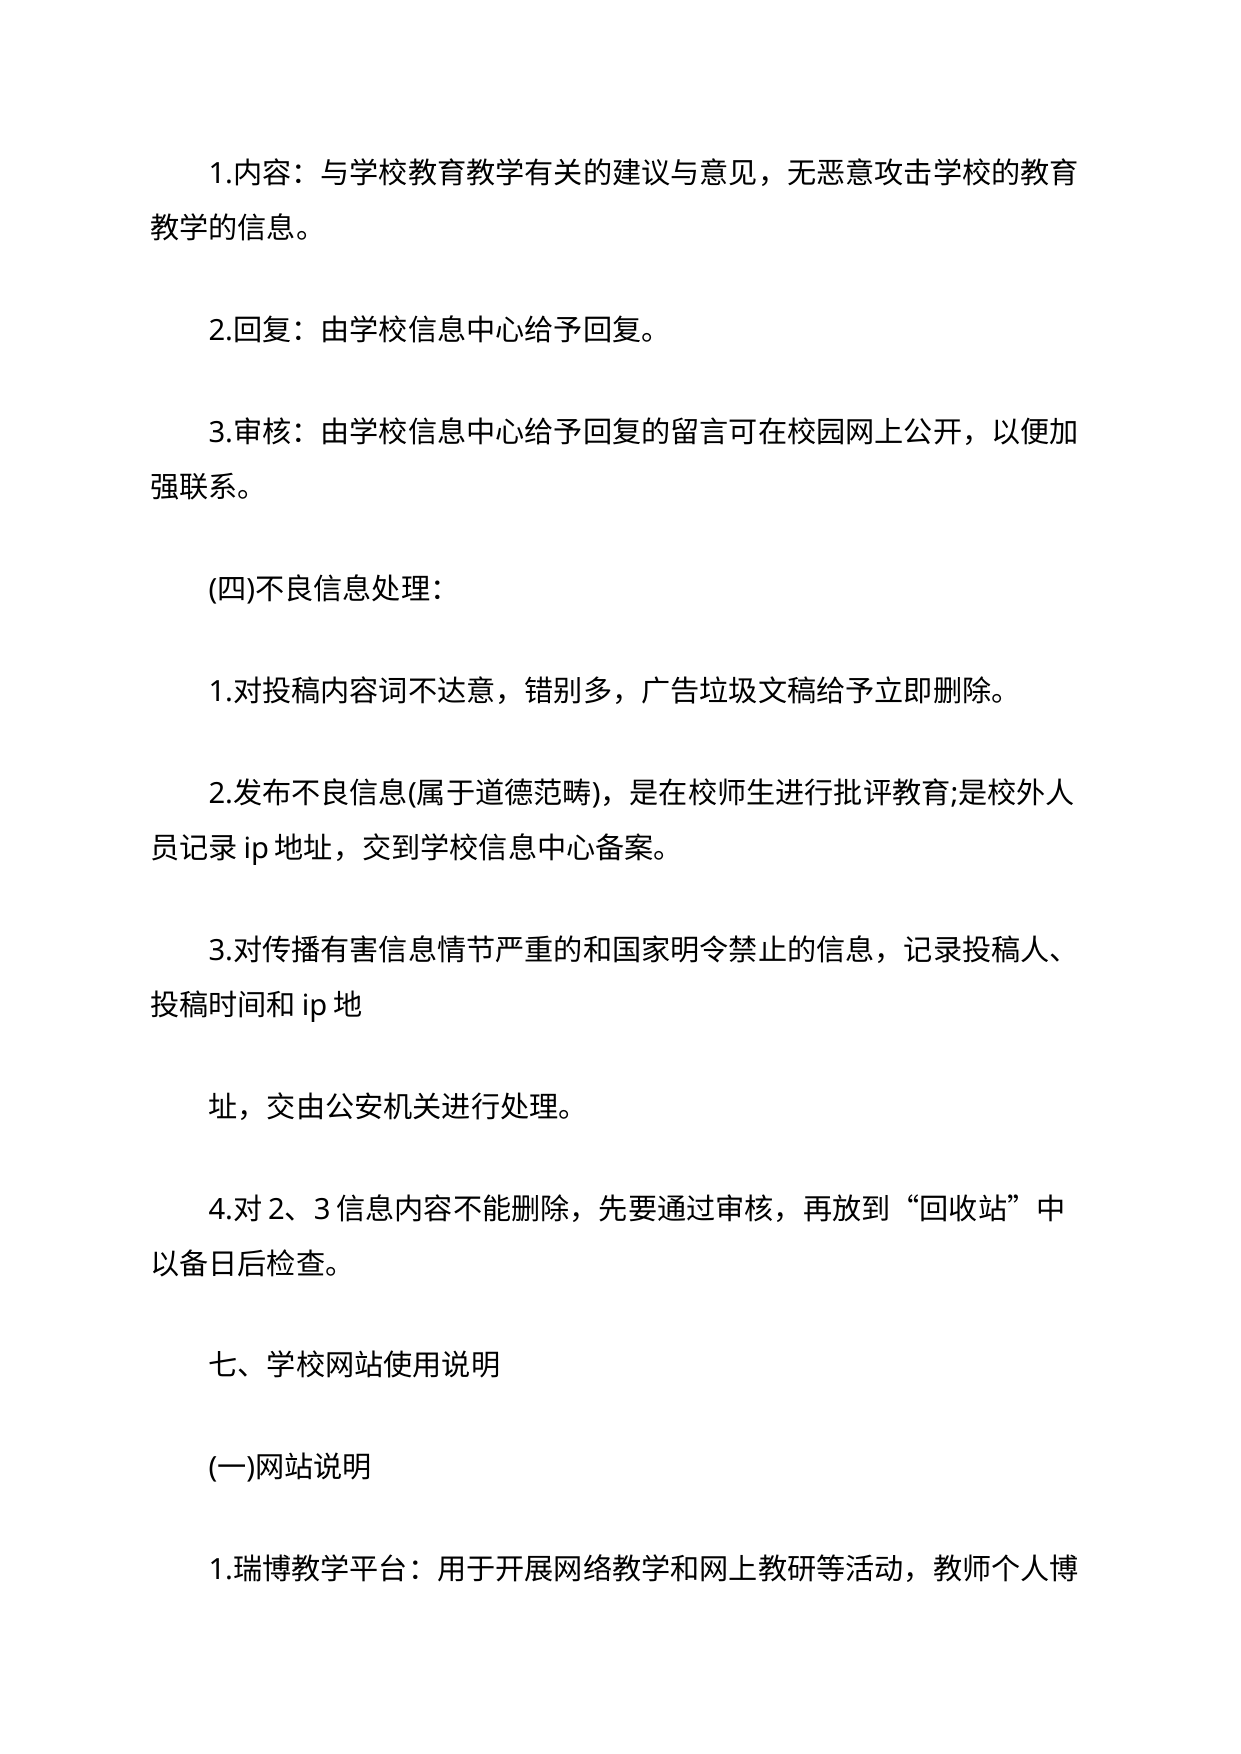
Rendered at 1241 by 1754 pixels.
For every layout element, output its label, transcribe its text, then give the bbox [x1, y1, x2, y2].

text 3.审核：由学校信息中心给予回复的留言可在校园网上公开，以便加强联系。 [150, 409, 1090, 506]
text 2.回复：由学校信息中心给予回复。 [150, 307, 1090, 349]
text 址，交由公安机关进行处理。 [150, 1083, 1090, 1126]
text 七、学校网站使用说明 [150, 1342, 1090, 1384]
text (一)网站说明 [150, 1444, 1090, 1486]
text 2.发布不良信息(属于道德范畴)，是在校师生进行批评教育;是校外人员记录ip地址，交到学校信息中心备案。 [150, 769, 1090, 867]
text 4.对2、3信息内容不能删除，先要通过审核，再放到“回收站”中以备日后检查。 [150, 1185, 1090, 1282]
text 1.对投稿内容词不达意，错别多，广告垃圾文稿给予立即删除。 [150, 667, 1090, 710]
text 1.内容：与学校教育教学有关的建议与意见，无恶意攻击学校的教育教学的信息。 [150, 150, 1090, 247]
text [150, 1546, 1090, 1588]
text 3.对传播有害信息情节严重的和国家明令禁止的信息，记录投稿人、投稿时间和ip地 [150, 926, 1090, 1024]
text (四)不良信息处理： [150, 566, 1090, 608]
